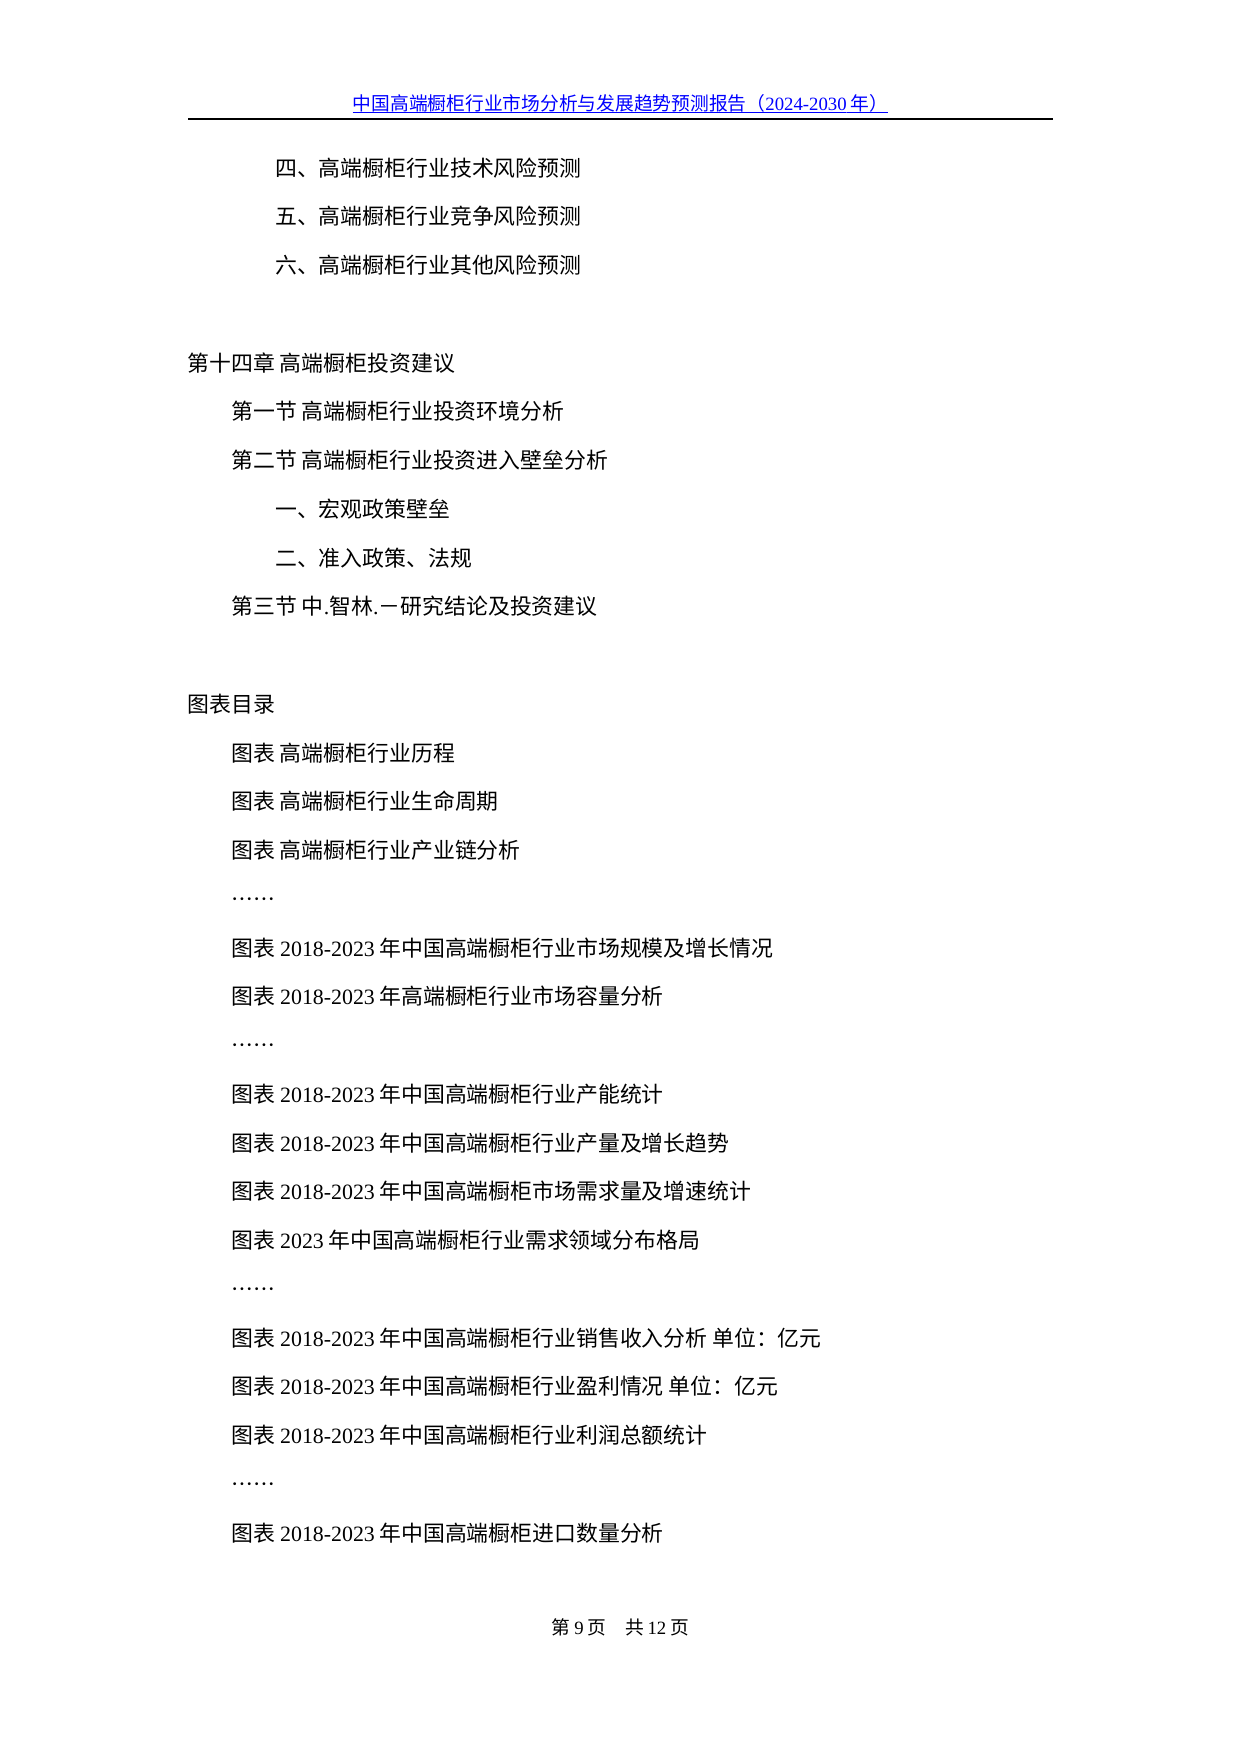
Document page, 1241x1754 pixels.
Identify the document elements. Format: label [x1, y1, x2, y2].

text [187, 150, 1053, 1548]
